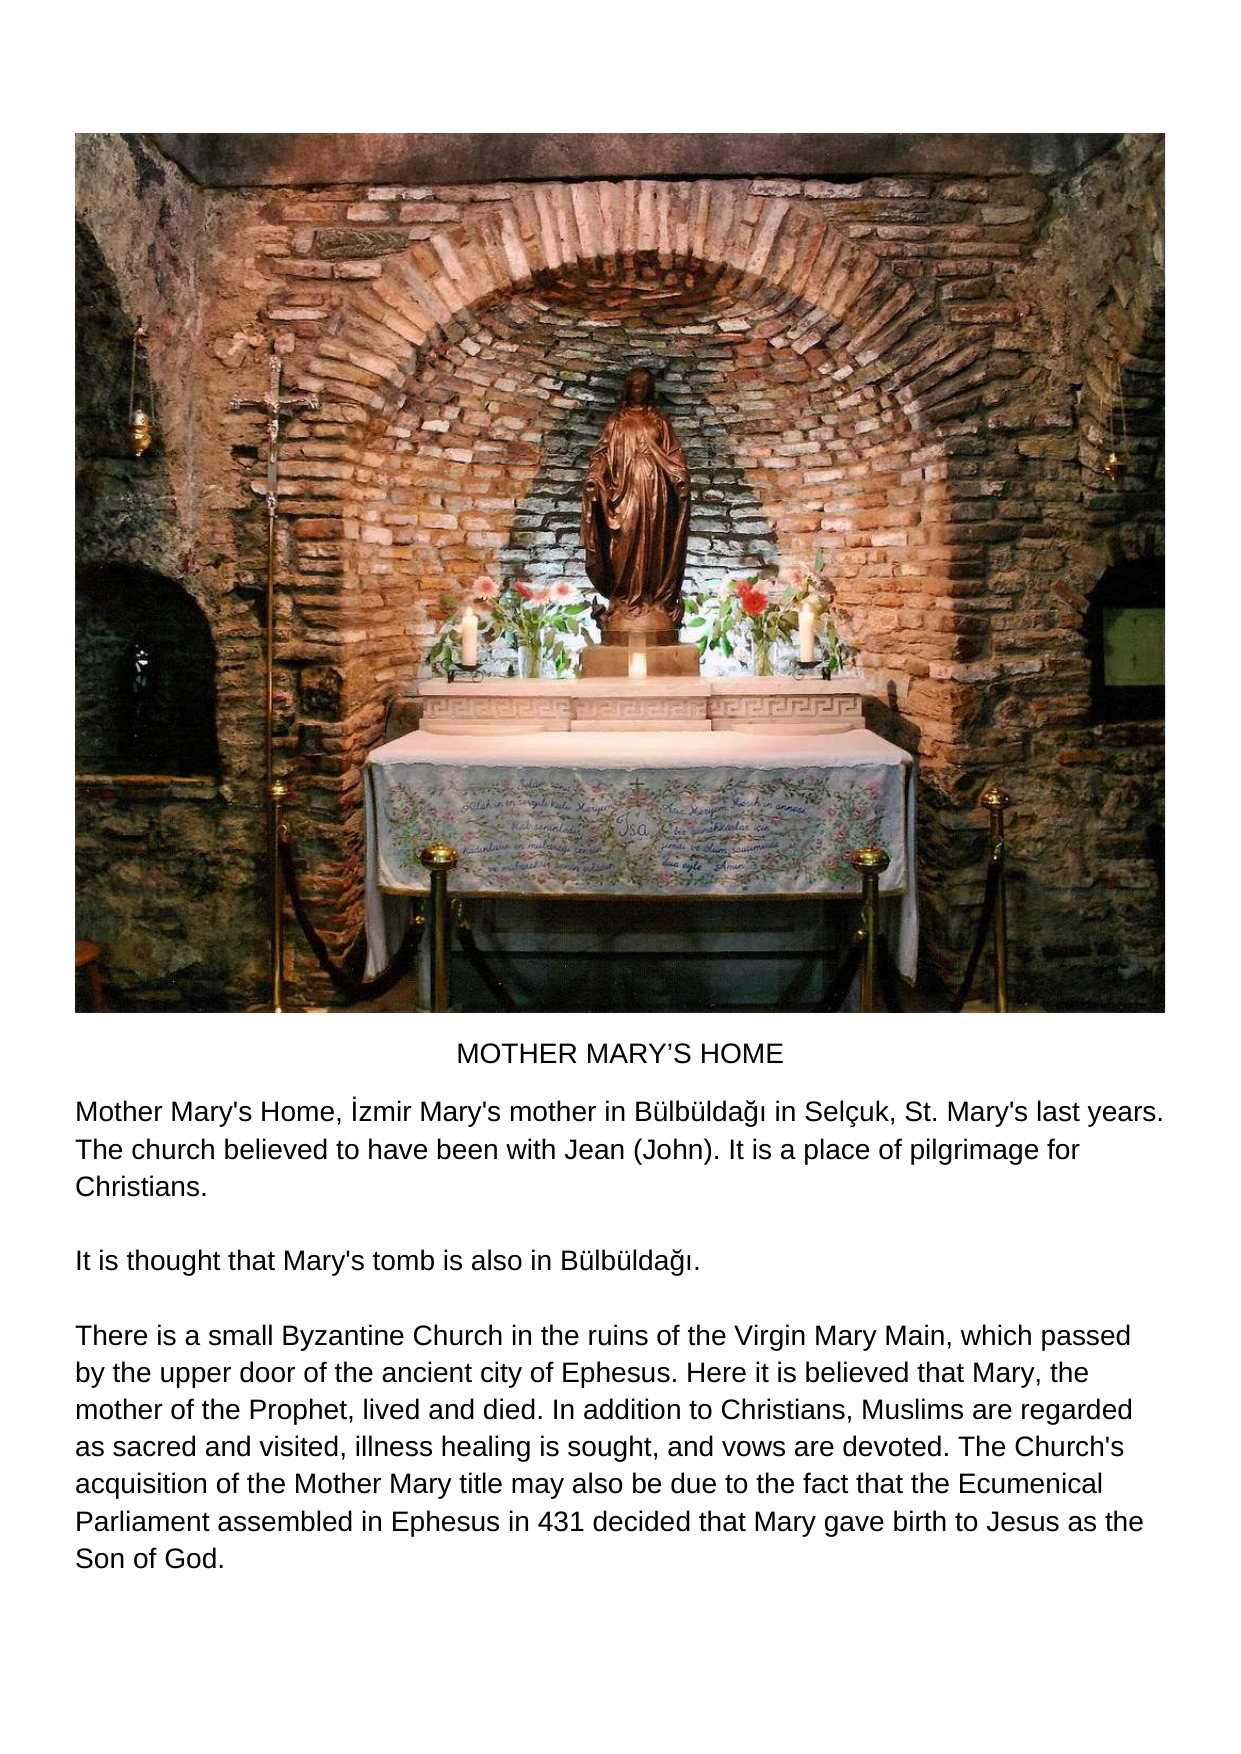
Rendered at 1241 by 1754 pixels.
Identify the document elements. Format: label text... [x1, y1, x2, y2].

picture [75, 133, 1166, 1013]
text Mother Mary's Home, İzmir Mary's mother in Bülbüldağı in Selçuk, St. Mary's last years. The church believed to have been with Jean (John). It is a place of pilgrimage for Christians. It is thought that Mary's tomb is also in Bülbüldağı. There is a small Byzantine Church in the ruins of the Virgin Mary Main, which passed by the upper door of the ancient city of Ephesus. Here it is believed that Mary, the mother of the Prophet, lived and died. In addition to Christians, Muslims are regarded as sacred and visited, illness healing is sought, and vows are devoted. The Church's acquisition of the Mother Mary title may also be due to the fact that the Ecumenical Parliament assembled in Ephesus in 431 decided that Mary gave birth to Jesus as the Son of God. [75, 1128, 1165, 1574]
text MOTHER MARY’S HOME [75, 1037, 1165, 1070]
